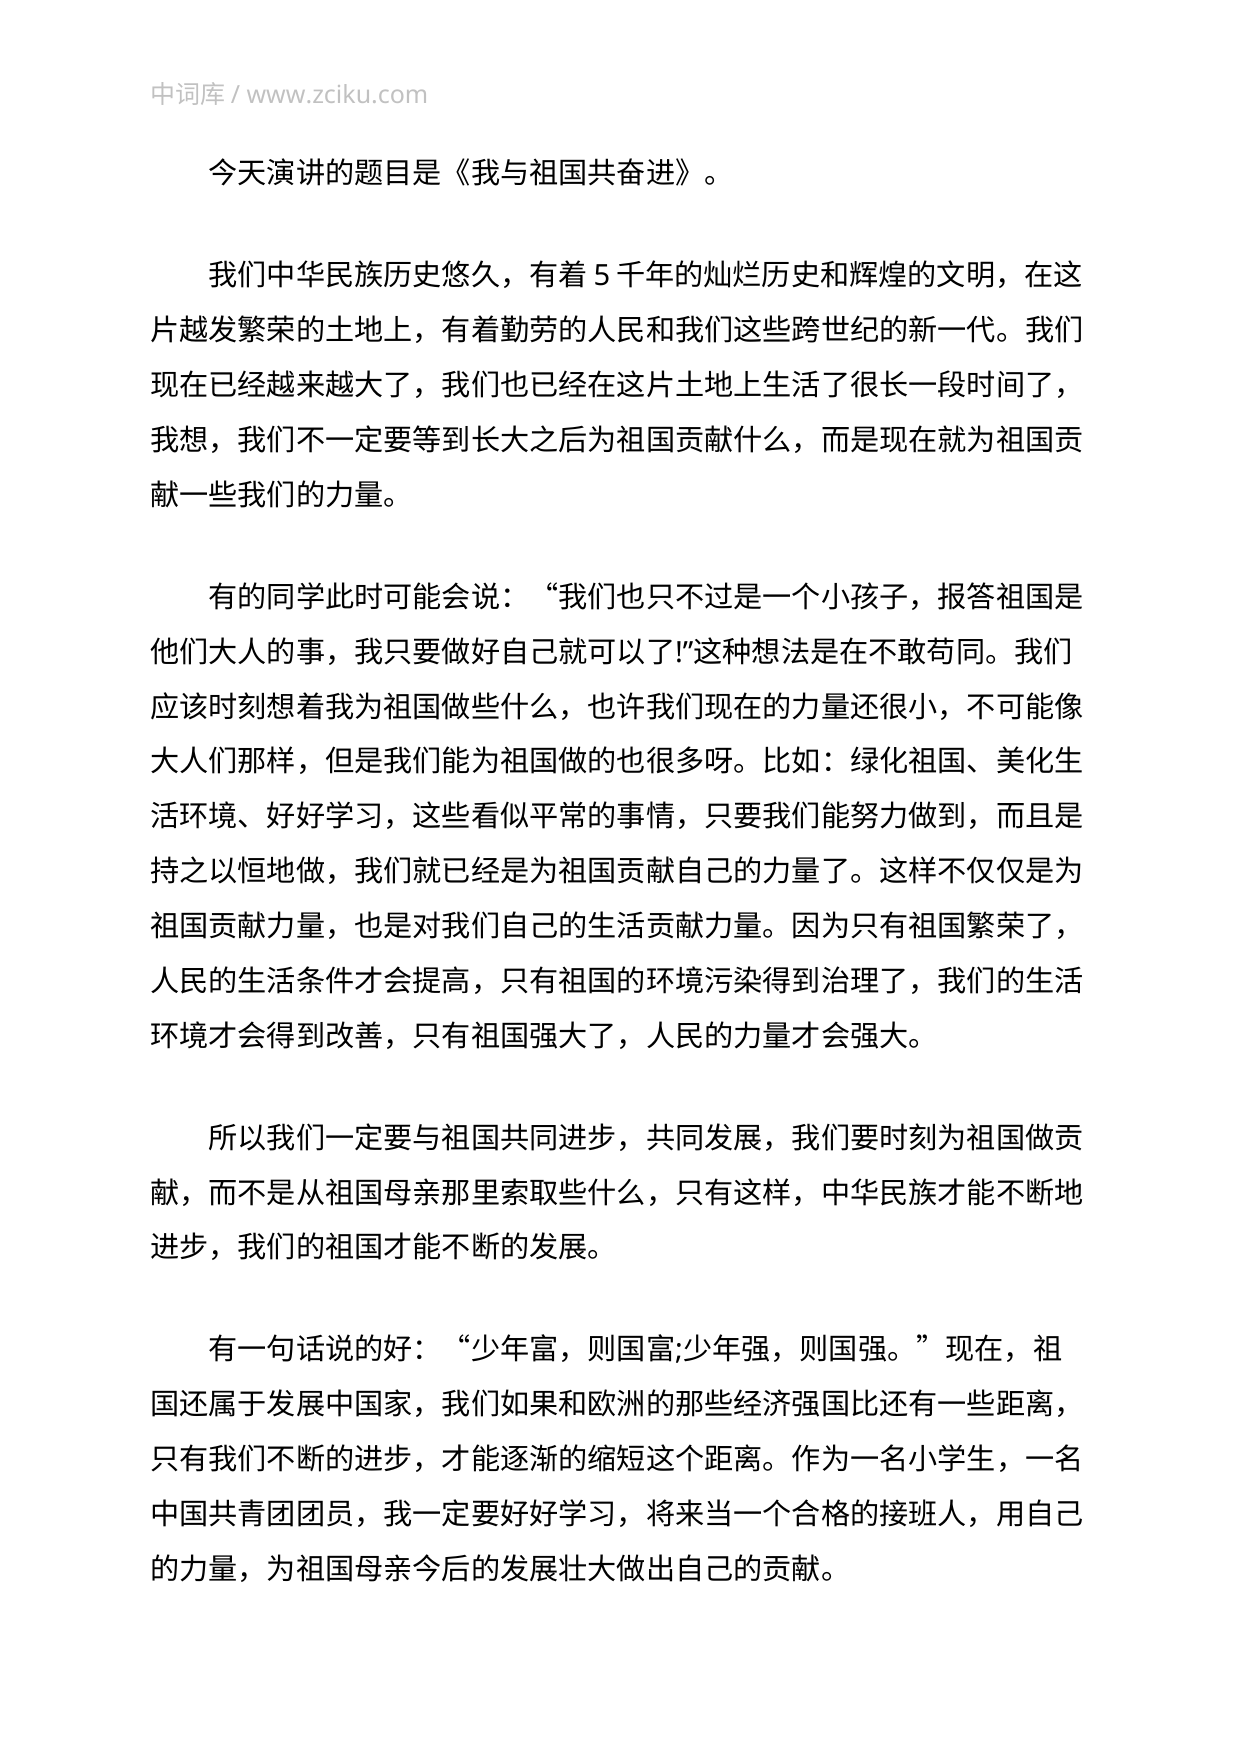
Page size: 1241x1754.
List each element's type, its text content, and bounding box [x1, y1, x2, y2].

text 所以我们一定要与祖国共同进步，共同发展，我们要时刻为祖国做贡献，而不是从祖国母亲那里索取些什么，只有这样，中华民族才能不断地进步，我们的祖国才能不断的发展。 [150, 1114, 1090, 1266]
text 有的同学此时可能会说：“我们也只不过是一个小孩子，报答祖国是他们大人的事，我只要做好自己就可以了!”这种想法是在不敢苟同。我们应该时刻想着我为祖国做些什么，也许我们现在的力量还很小，不可能像大人们那样，但是我们能为祖国做的也很多呀。比如：绿化祖国、美化生活环境、好好学习，这些看似平常的事情，只要我们能努力做到，而且是持之以恒地做，我们就已经是为祖国贡献自己的力量了。这样不仅仅是为祖国贡献力量，也是对我们自己的生活贡献力量。因为只有祖国繁荣了，人民的生活条件才会提高，只有祖国的环境污染得到治理了，我们的生活环境才会得到改善，只有祖国强大了，人民的力量才会强大。 [150, 573, 1090, 1055]
text 今天演讲的题目是《我与祖国共奋进》。 [150, 150, 1090, 192]
text 有一句话说的好：“少年富，则国富;少年强，则国强。”现在，祖国还属于发展中国家，我们如果和欧洲的那些经济强国比还有一些距离，只有我们不断的进步，才能逐渐的缩短这个距离。作为一名小学生，一名中国共青团团员，我一定要好好学习，将来当一个合格的接班人，用自己的力量，为祖国母亲今后的发展壮大做出自己的贡献。 [150, 1326, 1090, 1588]
text 我们中华民族历史悠久，有着5千年的灿烂历史和辉煌的文明，在这片越发繁荣的土地上，有着勤劳的人民和我们这些跨世纪的新一代。我们现在已经越来越大了，我们也已经在这片土地上生活了很长一段时间了，我想，我们不一定要等到长大之后为祖国贡献什么，而是现在就为祖国贡献一些我们的力量。 [150, 252, 1090, 514]
